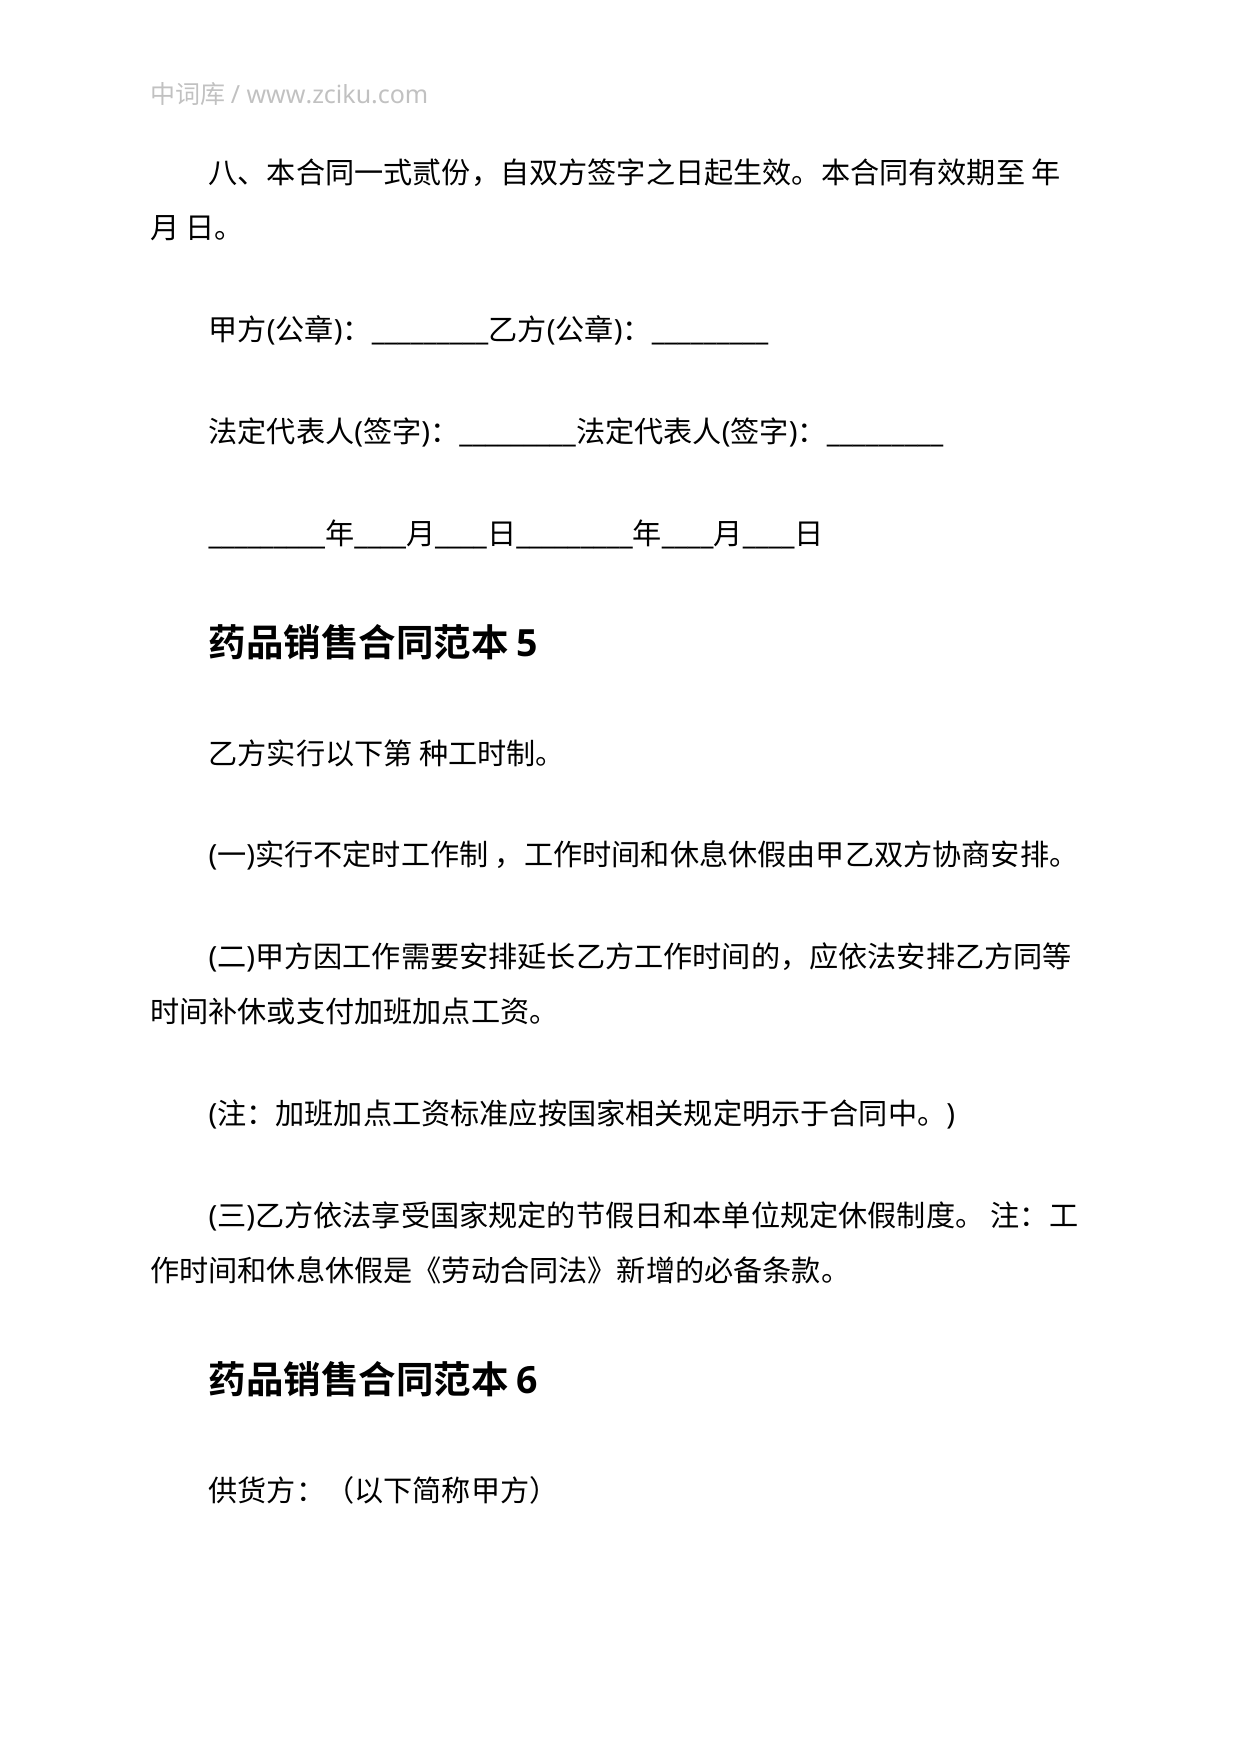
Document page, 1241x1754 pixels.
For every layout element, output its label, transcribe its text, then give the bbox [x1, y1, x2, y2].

text _________年____月____日_________年____月____日 [150, 511, 1090, 553]
text 八、本合同一式贰份，自双方签字之日起生效。本合同有效期至 年 月 日。 [150, 150, 1090, 247]
text (一)实行不定时工作制 ，工作时间和休息休假由甲乙双方协商安排。 [150, 832, 1090, 874]
text 甲方(公章)：_________乙方(公章)：_________ [150, 307, 1090, 349]
text (注：加班加点工资标准应按国家相关规定明示于合同中。) [150, 1091, 1090, 1133]
text 药品销售合同范本5 [150, 613, 1090, 667]
text (三)乙方依法享受国家规定的节假日和本单位规定休假制度。 注：工作时间和休息休假是《劳动合同法》新增的必备条款。 [150, 1193, 1090, 1290]
text (二)甲方因工作需要安排延长乙方工作时间的，应依法安排乙方同等时间补休或支付加班加点工资。 [150, 934, 1090, 1031]
text 法定代表人(签字)：_________法定代表人(签字)：_________ [150, 409, 1090, 451]
text 供货方：（以下简称甲方） [150, 1467, 1090, 1509]
text 药品销售合同范本6 [150, 1349, 1090, 1404]
text 乙方实行以下第 种工时制。 [150, 730, 1090, 772]
